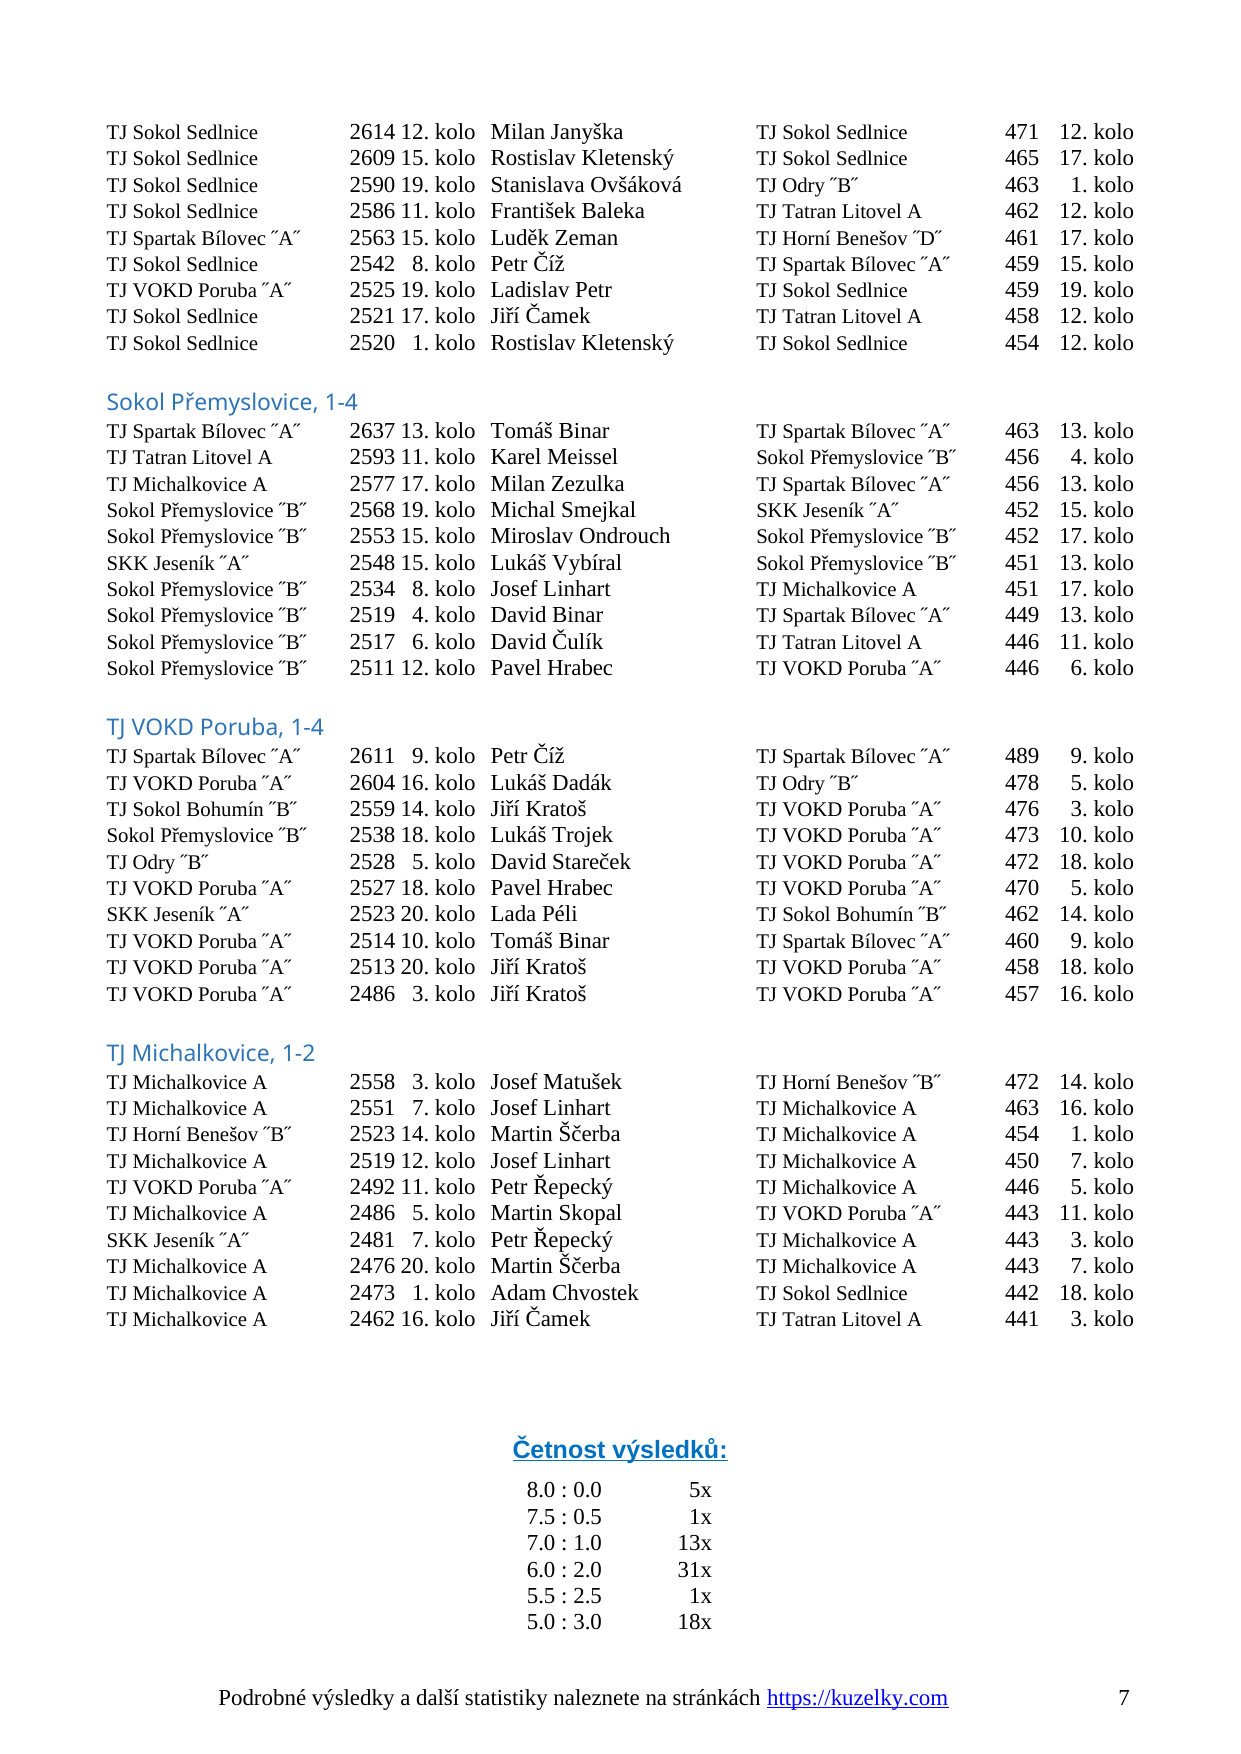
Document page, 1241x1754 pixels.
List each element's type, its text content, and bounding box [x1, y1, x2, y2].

text TJ Spartak Bílovec ˝A˝ 2637 13. kolo Tomáš Binar TJ Spartak Bílovec ˝A˝ 463 13. kolo [106, 417, 1134, 443]
text TJ Odry ˝B˝ 2528 5. kolo David Stareček TJ VOKD Poruba ˝A˝ 472 18. kolo [106, 848, 1134, 874]
text 7.5 : 0.5 1x [106, 1503, 1134, 1529]
text TJ VOKD Poruba ˝A˝ 2525 19. kolo Ladislav Petr TJ Sokol Sedlnice 459 19. kolo [106, 276, 1134, 303]
text TJ Sokol Sedlnice 2586 11. kolo František Baleka TJ Tatran Litovel A 462 12. kolo [106, 197, 1134, 223]
text 5.5 : 2.5 1x [106, 1582, 1134, 1608]
text Sokol Přemyslovice ˝B˝ 2538 18. kolo Lukáš Trojek TJ VOKD Poruba ˝A˝ 473 10. kolo [106, 821, 1134, 848]
subtitle TJ VOKD Poruba, 1-4 [106, 711, 1134, 742]
text TJ Sokol Sedlnice 2614 12. kolo Milan Janyška TJ Sokol Sedlnice 471 12. kolo [106, 118, 1134, 144]
text TJ Sokol Sedlnice 2609 15. kolo Rostislav Kletenský TJ Sokol Sedlnice 465 17. kolo [106, 144, 1134, 171]
text SKK Jeseník ˝A˝ 2523 20. kolo Lada Péli TJ Sokol Bohumín ˝B˝ 462 14. kolo [106, 901, 1134, 927]
text TJ Michalkovice A 2476 20. kolo Martin Ščerba TJ Michalkovice A 443 7. kolo [106, 1252, 1134, 1278]
text SKK Jeseník ˝A˝ 2548 15. kolo Lukáš Vybíral Sokol Přemyslovice ˝B˝ 451 13. kolo [106, 549, 1134, 575]
text TJ Michalkovice A 2486 5. kolo Martin Skopal TJ VOKD Poruba ˝A˝ 443 11. kolo [106, 1199, 1134, 1226]
text 7.0 : 1.0 13x [106, 1529, 1134, 1556]
text TJ VOKD Poruba ˝A˝ 2604 16. kolo Lukáš Dadák TJ Odry ˝B˝ 478 5. kolo [106, 769, 1134, 795]
text Sokol Přemyslovice ˝B˝ 2568 19. kolo Michal Smejkal SKK Jeseník ˝A˝ 452 15. kolo [106, 496, 1134, 522]
text Sokol Přemyslovice ˝B˝ 2517 6. kolo David Čulík TJ Tatran Litovel A 446 11. kolo [106, 628, 1134, 654]
text TJ VOKD Poruba ˝A˝ 2486 3. kolo Jiří Kratoš TJ VOKD Poruba ˝A˝ 457 16. kolo [106, 979, 1134, 1006]
text TJ Michalkovice A 2551 7. kolo Josef Linhart TJ Michalkovice A 463 16. kolo [106, 1094, 1134, 1120]
text SKK Jeseník ˝A˝ 2481 7. kolo Petr Řepecký TJ Michalkovice A 443 3. kolo [106, 1226, 1134, 1252]
text TJ Michalkovice A 2462 16. kolo Jiří Čamek TJ Tatran Litovel A 441 3. kolo [106, 1305, 1134, 1331]
text TJ Michalkovice A 2558 3. kolo Josef Matušek TJ Horní Benešov ˝B˝ 472 14. kolo [106, 1068, 1134, 1094]
subtitle TJ Michalkovice, 1-2 [106, 1036, 1134, 1068]
text 6.0 : 2.0 31x [106, 1556, 1134, 1582]
text 5.0 : 3.0 18x [106, 1608, 1134, 1635]
text TJ Sokol Sedlnice 2542 8. kolo Petr Číž TJ Spartak Bílovec ˝A˝ 459 15. kolo [106, 250, 1134, 276]
text TJ Sokol Sedlnice 2521 17. kolo Jiří Čamek TJ Tatran Litovel A 458 12. kolo [106, 303, 1134, 329]
text Sokol Přemyslovice ˝B˝ 2519 4. kolo David Binar TJ Spartak Bílovec ˝A˝ 449 13. kolo [106, 602, 1134, 628]
text Sokol Přemyslovice ˝B˝ 2511 12. kolo Pavel Hrabec TJ VOKD Poruba ˝A˝ 446 6. kolo [106, 654, 1134, 681]
text TJ Tatran Litovel A 2593 11. kolo Karel Meissel Sokol Přemyslovice ˝B˝ 456 4. kolo [106, 443, 1134, 470]
text Sokol Přemyslovice ˝B˝ 2553 15. kolo Miroslav Ondrouch Sokol Přemyslovice ˝B˝ 452 17. kolo [106, 522, 1134, 549]
text Četnost výsledků: [94, 1435, 1145, 1464]
text TJ VOKD Poruba ˝A˝ 2527 18. kolo Pavel Hrabec TJ VOKD Poruba ˝A˝ 470 5. kolo [106, 874, 1134, 901]
text TJ VOKD Poruba ˝A˝ 2514 10. kolo Tomáš Binar TJ Spartak Bílovec ˝A˝ 460 9. kolo [106, 927, 1134, 953]
text TJ Sokol Sedlnice 2520 1. kolo Rostislav Kletenský TJ Sokol Sedlnice 454 12. kolo [106, 329, 1134, 355]
text TJ Sokol Sedlnice 2590 19. kolo Stanislava Ovšáková TJ Odry ˝B˝ 463 1. kolo [106, 171, 1134, 197]
text TJ VOKD Poruba ˝A˝ 2513 20. kolo Jiří Kratoš TJ VOKD Poruba ˝A˝ 458 18. kolo [106, 953, 1134, 979]
subtitle Sokol Přemyslovice, 1-4 [106, 386, 1134, 417]
text TJ Horní Benešov ˝B˝ 2523 14. kolo Martin Ščerba TJ Michalkovice A 454 1. kolo [106, 1120, 1134, 1147]
text TJ Michalkovice A 2473 1. kolo Adam Chvostek TJ Sokol Sedlnice 442 18. kolo [106, 1278, 1134, 1305]
text TJ Spartak Bílovec ˝A˝ 2563 15. kolo Luděk Zeman TJ Horní Benešov ˝D˝ 461 17. kolo [106, 223, 1134, 250]
text TJ Michalkovice A 2577 17. kolo Milan Zezulka TJ Spartak Bílovec ˝A˝ 456 13. kolo [106, 470, 1134, 496]
text 8.0 : 0.0 5x [106, 1477, 1134, 1503]
text TJ Spartak Bílovec ˝A˝ 2611 9. kolo Petr Číž TJ Spartak Bílovec ˝A˝ 489 9. kolo [106, 742, 1134, 769]
text Sokol Přemyslovice ˝B˝ 2534 8. kolo Josef Linhart TJ Michalkovice A 451 17. kolo [106, 575, 1134, 602]
text TJ Michalkovice A 2519 12. kolo Josef Linhart TJ Michalkovice A 450 7. kolo [106, 1147, 1134, 1173]
text TJ VOKD Poruba ˝A˝ 2492 11. kolo Petr Řepecký TJ Michalkovice A 446 5. kolo [106, 1173, 1134, 1199]
text TJ Sokol Bohumín ˝B˝ 2559 14. kolo Jiří Kratoš TJ VOKD Poruba ˝A˝ 476 3. kolo [106, 795, 1134, 821]
